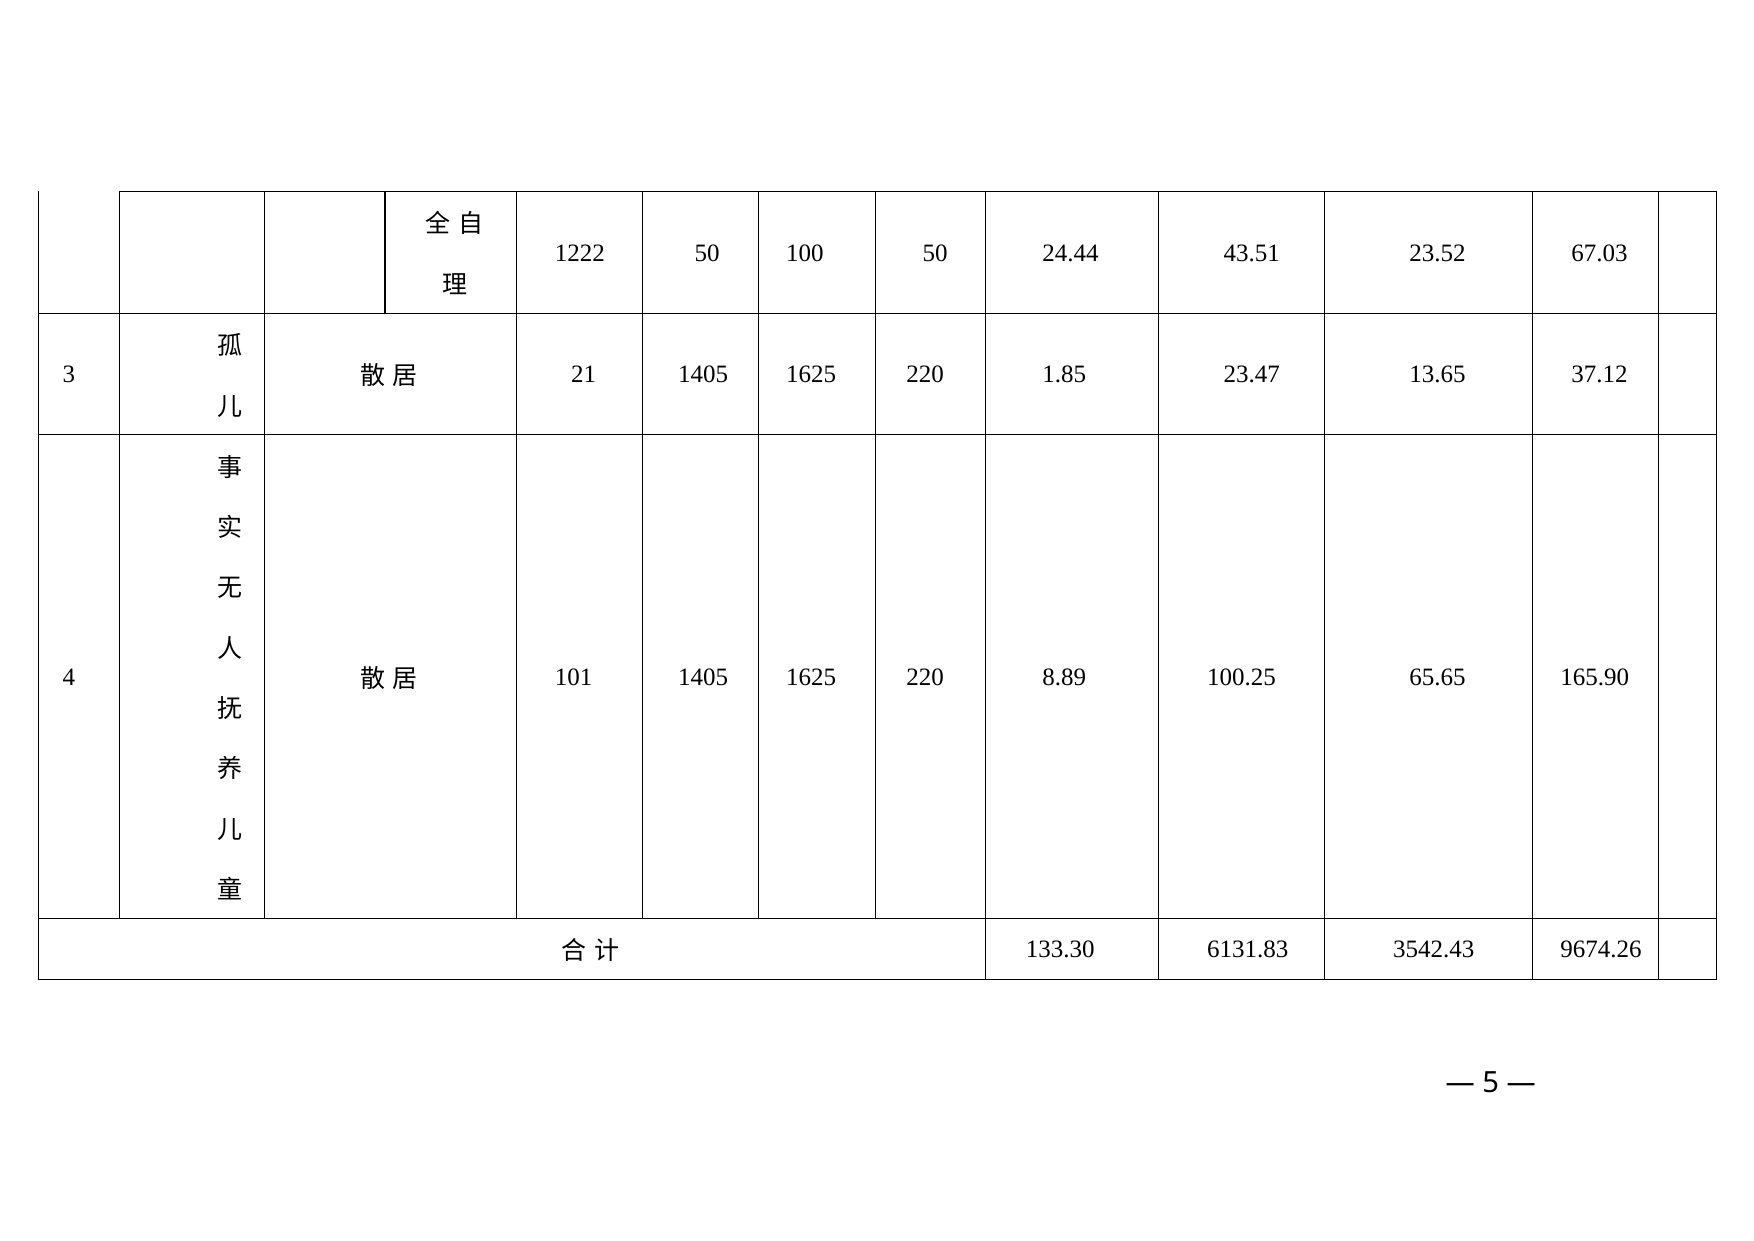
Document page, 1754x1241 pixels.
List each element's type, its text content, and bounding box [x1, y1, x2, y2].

table_cell 220 [876, 314, 985, 434]
table_cell 合计 [39, 919, 985, 979]
table_cell 全自理 [386, 192, 516, 313]
table_cell 6131.83 [1159, 919, 1324, 979]
table_cell 165.90 [1533, 435, 1658, 918]
table_cell 3542.43 [1325, 919, 1532, 979]
table_cell 37.12 [1533, 314, 1658, 434]
table_cell 133.30 [986, 919, 1158, 979]
table_cell 65.65 [1325, 435, 1532, 918]
table_cell 24.44 [986, 192, 1158, 313]
table_cell 散居 [265, 314, 516, 434]
table_cell 3 [39, 314, 119, 434]
table_cell [1659, 314, 1716, 434]
table_cell 50 [643, 192, 758, 313]
table_cell 100 [759, 192, 875, 313]
table_cell 100.25 [1159, 435, 1324, 918]
table_cell 4 [39, 435, 119, 918]
table_cell 1405 [643, 435, 758, 918]
table_cell 101 [517, 435, 642, 918]
table_cell [1659, 192, 1716, 313]
table_cell 散居 [265, 435, 516, 918]
table_cell 8.89 [986, 435, 1158, 918]
table_cell 1625 [759, 314, 875, 434]
table_cell 事实无人抚养儿童 [120, 435, 264, 918]
table_cell 1625 [759, 435, 875, 918]
table_cell 13.65 [1325, 314, 1532, 434]
table_cell 1405 [643, 314, 758, 434]
table_cell 1.85 [986, 314, 1158, 434]
table_cell 21 [517, 314, 642, 434]
table_cell 220 [876, 435, 985, 918]
table_cell 43.51 [1159, 192, 1324, 313]
table_cell 23.47 [1159, 314, 1324, 434]
table_cell 1222 [517, 192, 642, 313]
table_cell 67.03 [1533, 192, 1658, 313]
table_cell 9674.26 [1533, 919, 1658, 979]
table_cell 孤儿 [120, 314, 264, 434]
table_cell 23.52 [1325, 192, 1532, 313]
table_cell 50 [876, 192, 985, 313]
table_cell [1659, 919, 1716, 979]
table_cell [1659, 435, 1716, 918]
